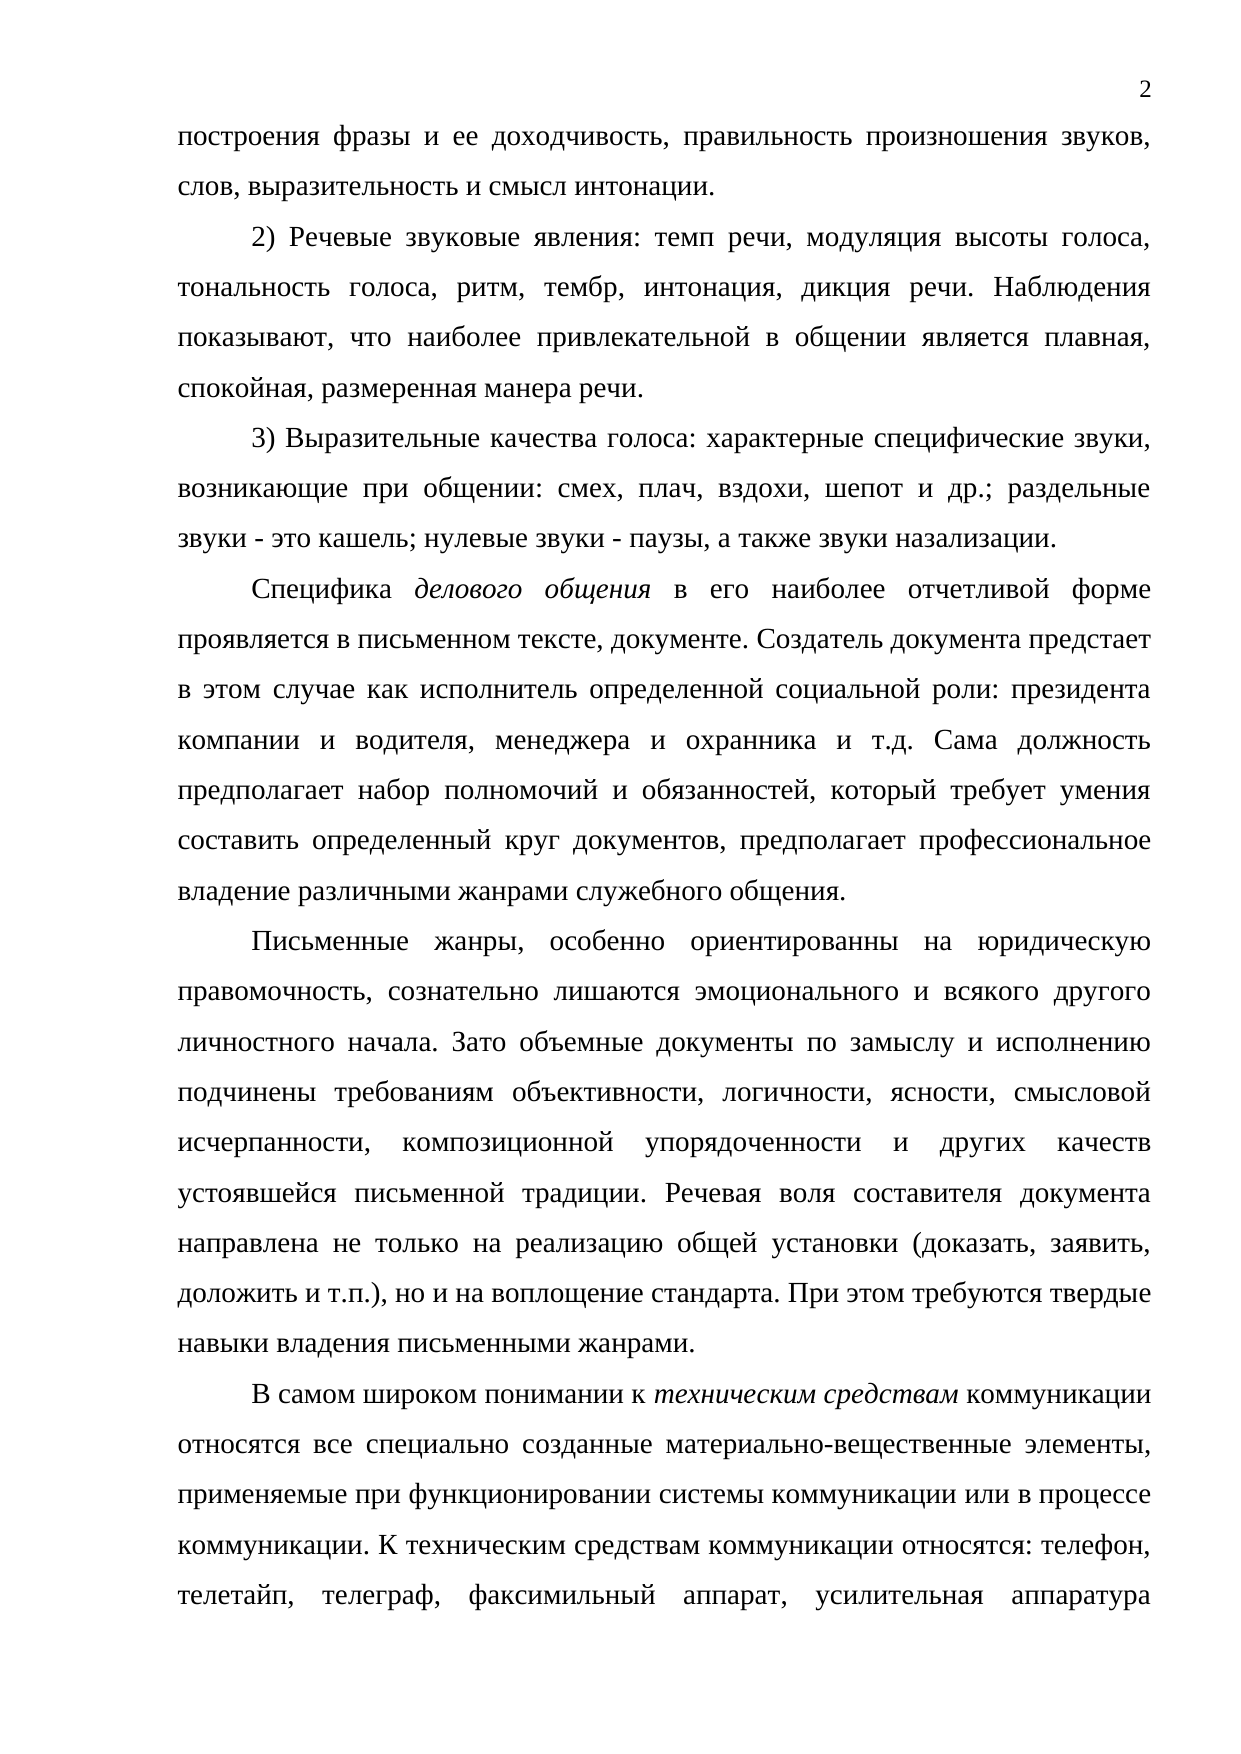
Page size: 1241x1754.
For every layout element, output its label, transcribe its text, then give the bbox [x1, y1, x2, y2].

text Специфика делового общения в его наиболее отчетливой форме проявляется в письменном тексте, документе. Создатель документа предстает в этом случае как исполнитель определенной социальной роли: президента компании и водителя, менеджера и охранника и т.д. Сама должность предполагает набор полномочий и обязанностей, который требует умения составить определенный круг документов, предполагает профессиональное владение различными жанрами служебного общения. [177, 571, 1152, 906]
text 3) Выразительные качества голоса: характерные специфические звуки, возникающие при общении: смех, плач, вздохи, шепот и др.; раздельные звуки - это кашель; нулевые звуки - паузы, а также звуки назализации. [177, 420, 1152, 554]
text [177, 1376, 1152, 1611]
text Письменные жанры, особенно ориентированны на юридическую правомочность, сознательно лишаются эмоционального и всякого другого личностного начала. Зато объемные документы по замыслу и исполнению подчинены требованиям объективности, логичности, ясности, смысловой исчерпанности, композиционной упорядоченности и других качеств устоявшейся письменной традиции. Речевая воля составителя документа направлена не только на реализацию общей установки (доказать, заявить, доложить и т.п.), но и на воплощение стандарта. При этом требуются твердые навыки владения письменными жанрами. [177, 923, 1152, 1359]
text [177, 118, 1152, 202]
text 2) Речевые звуковые явления: темп речи, модуляция высоты голоса, тональность голоса, ритм, тембр, интонация, дикция речи. Наблюдения показывают, что наиболее привлекательной в общении является плавная, спокойная, размеренная манера речи. [177, 219, 1152, 403]
